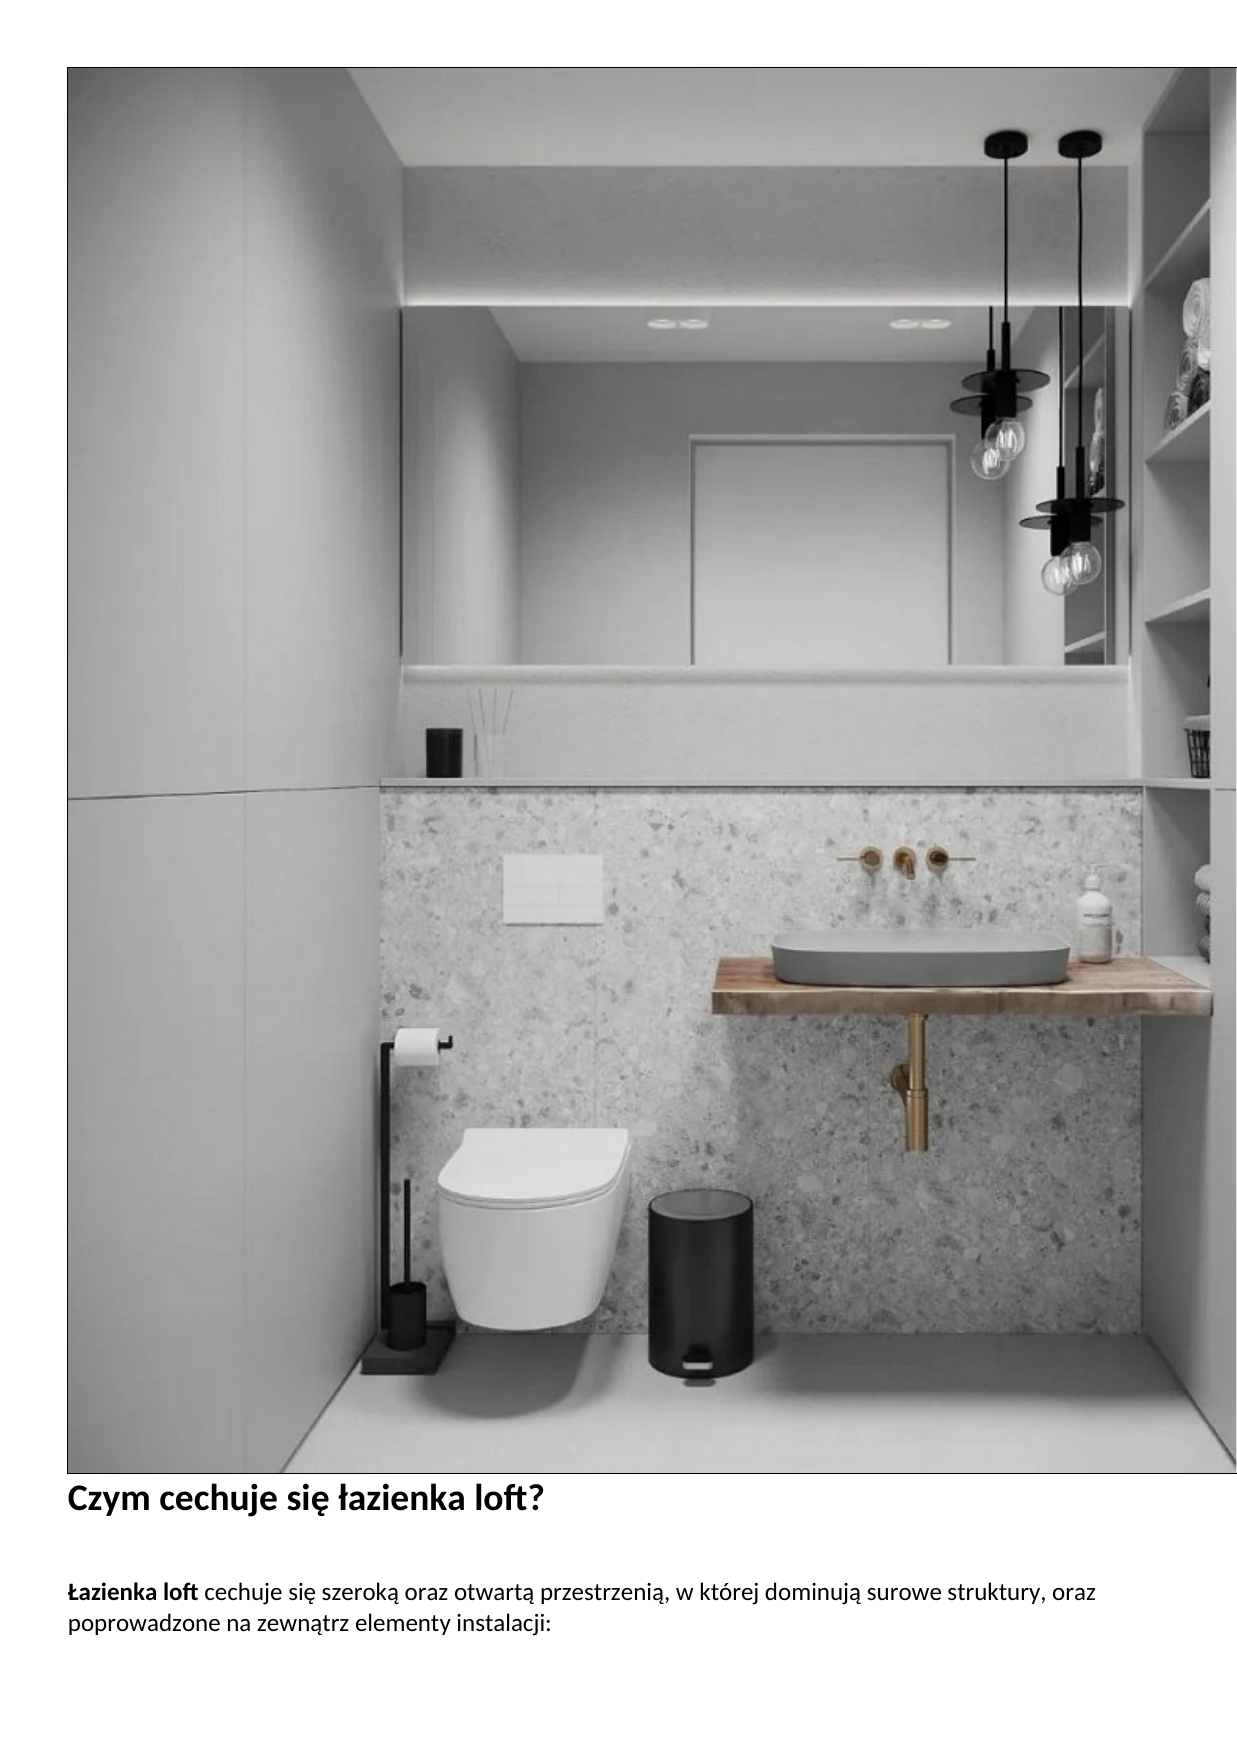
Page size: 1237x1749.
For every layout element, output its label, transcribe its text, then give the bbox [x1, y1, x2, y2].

text Łazienka loft cechuje się szeroką oraz otwartą przestrzenią, w której dominują surowe struktury, oraz poprowadzone na zewnątrz elementy instalacji: [68, 1576, 1169, 1637]
text Czym cechuje się łazienka loft? [68, 1474, 1169, 1520]
picture [68, 68, 1237, 1473]
